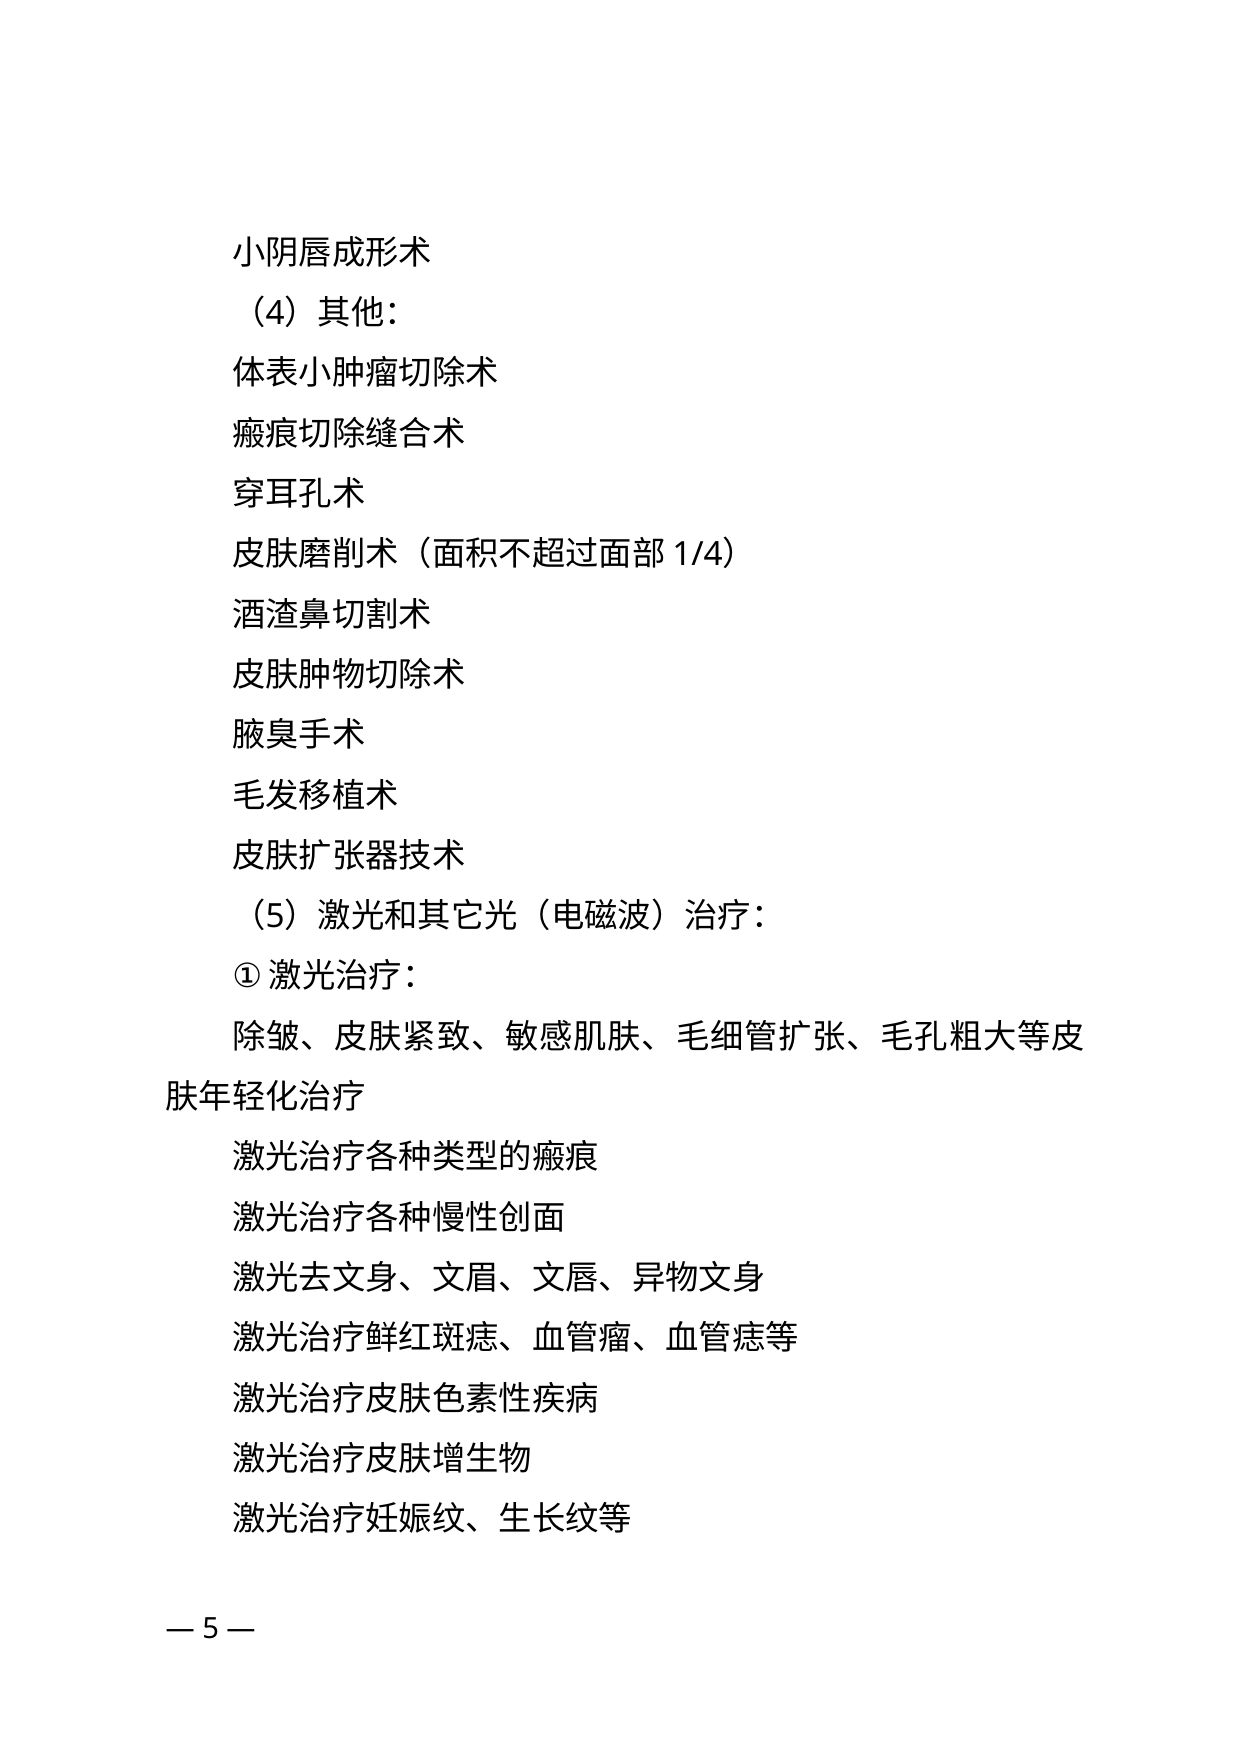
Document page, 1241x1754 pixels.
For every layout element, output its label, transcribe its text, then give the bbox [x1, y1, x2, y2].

text 瘢痕切除缝合术 [165, 400, 1087, 461]
text 毛发移植术 [165, 762, 1087, 823]
text 除皱、皮肤紧致、敏感肌肤、毛细管扩张、毛孔粗大等皮肤年轻化治疗 [165, 1003, 1087, 1124]
text 激光治疗各种慢性创面 [165, 1184, 1087, 1245]
text 体表小肿瘤切除术 [165, 340, 1087, 400]
text 激光治疗妊娠纹、生长纹等 [165, 1486, 1087, 1546]
text 酒渣鼻切割术 [165, 581, 1087, 642]
text （5）激光和其它光（电磁波）治疗： [165, 883, 1087, 943]
text 皮肤扩张器技术 [165, 823, 1087, 883]
text 激光治疗各种类型的瘢痕 [165, 1124, 1087, 1184]
text 激光去文身、文眉、文唇、异物文身 [165, 1245, 1087, 1305]
text 激光治疗皮肤色素性疾病 [165, 1365, 1087, 1426]
text 腋臭手术 [165, 702, 1087, 762]
text 皮肤肿物切除术 [165, 642, 1087, 702]
text 激光治疗皮肤增生物 [165, 1426, 1087, 1486]
text 穿耳孔术 [165, 461, 1087, 521]
text 皮肤磨削术（面积不超过面部1/4） [165, 521, 1087, 581]
text 小阴唇成形术 [165, 219, 1087, 280]
text （4）其他： [165, 280, 1087, 340]
text ①激光治疗： [165, 943, 1087, 1003]
text 激光治疗鲜红斑痣、血管瘤、血管痣等 [165, 1305, 1087, 1365]
